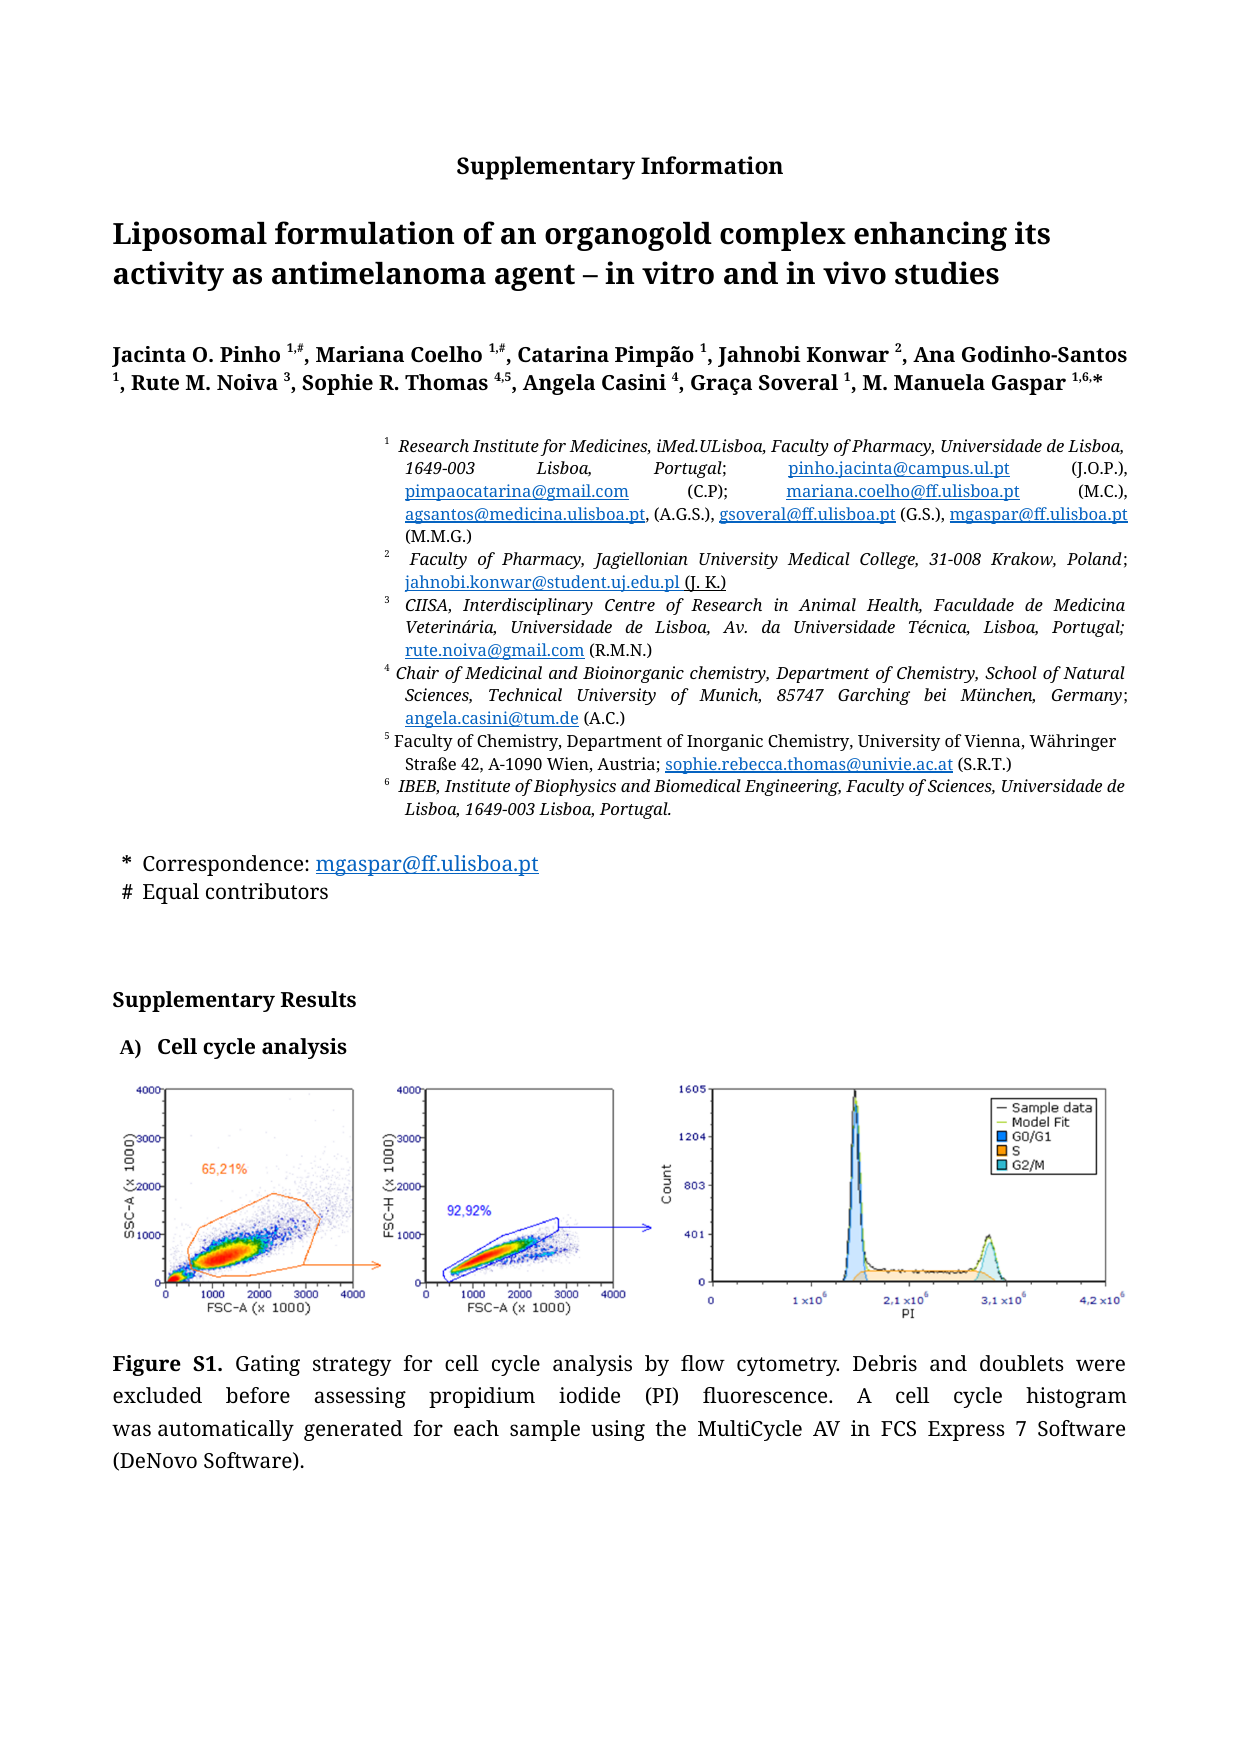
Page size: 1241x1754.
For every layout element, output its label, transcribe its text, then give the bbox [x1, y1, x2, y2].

title Liposomal formulation of an organogold complex enhancing its activity as antimelanoma agent – in vitro and in vivo studies [112, 213, 1128, 293]
list Cell cycle analysis [119, 1032, 1128, 1061]
text Supplementary Information [112, 150, 1128, 181]
text 2 Faculty of Pharmacy, Jagiellonian University Medical College, 31-008 Krakow, Poland; jahnobi.konwar@student.uj.edu.pl (J. K.) [384, 548, 1128, 593]
text Supplementary Results [112, 985, 1128, 1013]
text 4 Chair of Medicinal and Bioinorganic chemistry, Department of Chemistry, School of Natural Sciences, Technical University of Munich, 85747 Garching bei München, Germany; angela.casini@tum.de (A.C.) [384, 661, 1128, 729]
text 6 IBEB, Institute of Biophysics and Biomedical Engineering, Faculty of Sciences, Universidade de Lisboa, 1649-003 Lisboa, Portugal. [384, 775, 1128, 820]
text Figure S1. Gating strategy for cell cycle analysis by flow cytometry. Debris and doublets were excluded before assessing propidium iodide (PI) fluorescence. A cell cycle histogram was automatically generated for each sample using the MultiCycle AV in FCS Express 7 Software (DeNovo Software). [112, 1349, 1128, 1475]
text 1 Research Institute for Medicines, iMed.ULisboa, Faculty of Pharmacy, Universidade de Lisboa, 1649-003 Lisboa, Portugal; pinho.jacinta@campus.ul.pt (J.O.P.), pimpaocatarina@gmail.com (C.P); mariana.coelho@ff.ulisboa.pt (M.C.), agsantos@medicina.ulisboa.pt, (A.G.S.), gsoveral@ff.ulisboa.pt (G.S.), mgaspar@ff.ulisboa.pt (M.M.G.) [384, 434, 1128, 548]
picture [112, 1079, 1132, 1330]
text 3 CIISA, Interdisciplinary Centre of Research in Animal Health, Faculdade de Medicina Veterinária, Universidade de Lisboa, Av. da Universidade Técnica, Lisboa, Portugal; rute.noiva@gmail.com (R.M.N.) [384, 593, 1128, 661]
text Jacinta O. Pinho 1,#, Mariana Coelho 1,#, Catarina Pimpão 1, Jahnobi Konwar 2, Ana Godinho-Santos 1, Rute M. Noiva 3, Sophie R. Thomas 4,5, Angela Casini 4, Graça Soveral 1, M. Manuela Gaspar 1,6,* [112, 340, 1128, 397]
text * Correspondence: mgaspar@ff.ulisboa.pt [121, 849, 1128, 877]
text 5 Faculty of Chemistry, Department of Inorganic Chemistry, University of Vienna, Währinger Straße 42, A-1090 Wien, Austria; sophie.rebecca.thomas@univie.ac.at (S.R.T.) [384, 729, 1128, 775]
text # Equal contributors [121, 877, 1128, 906]
